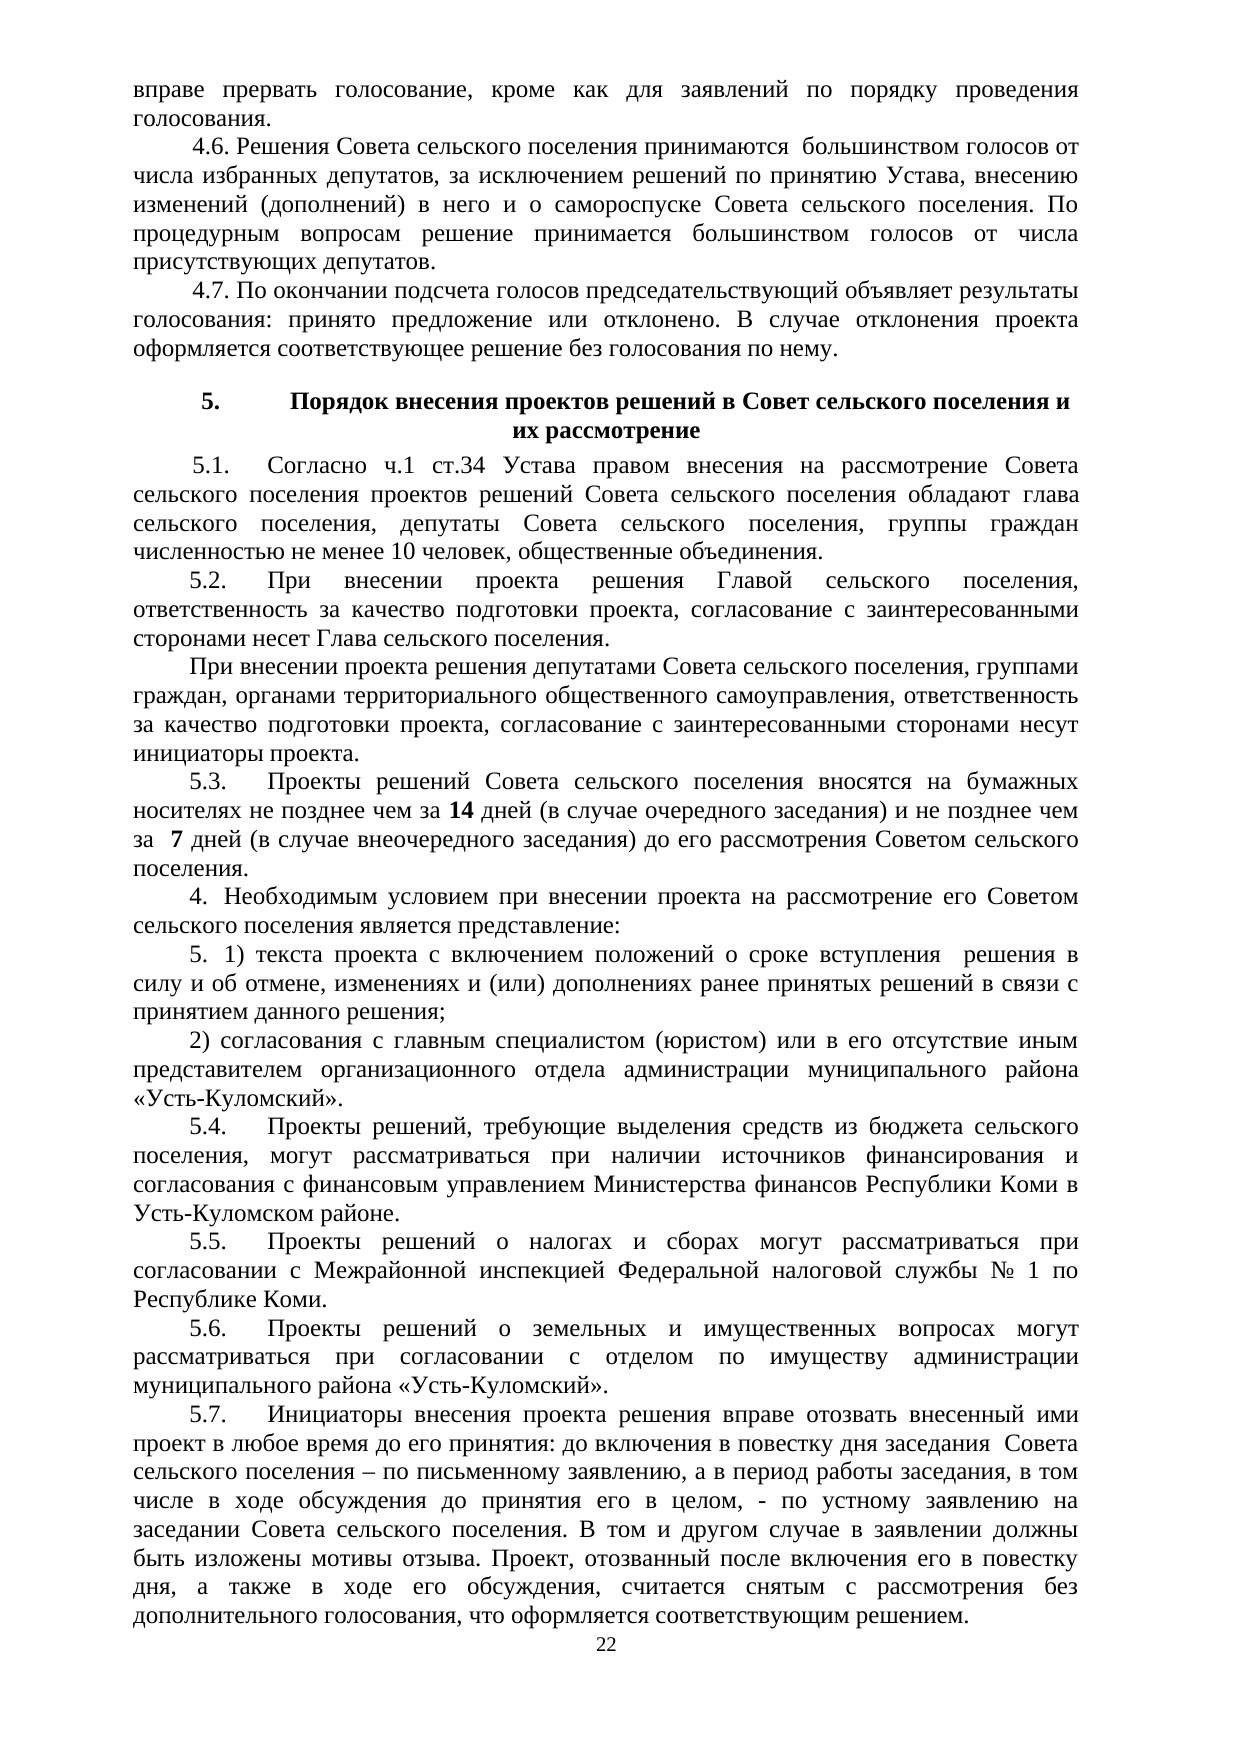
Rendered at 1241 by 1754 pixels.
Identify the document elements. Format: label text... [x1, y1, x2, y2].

list 1) текста проекта с включением положений о сроке вступления решения в силу и об отмене, изменениях и (или) дополнениях ранее принятых решений в связи с принятием данного решения; [133, 939, 1079, 1025]
list Необходимым условием при внесении проекта на рассмотрение его Советом сельского поселения является представление: [133, 881, 1079, 939]
list Инициаторы внесения проекта решения вправе отозвать внесенный ими проект в любое время до его принятия: до включения в повестку дня заседания Совета сельского поселения – по письменному заявлению, а в период работы заседания, в том числе в ходе обсуждения до принятия его в целом, - по устному заявлению на заседании Совета сельского поселения. В том и другом случае в заявлении должны быть изложены мотивы отзыва. Проект, отозванный после включения его в повестку дня, а также в ходе его обсуждения, считается снятым с рассмотрения без дополнительного голосования, что оформляется соответствующим решением. [133, 1399, 1079, 1629]
list Проекты решений о налогах и сборах могут рассматриваться при согласовании с Межрайонной инспекцией Федеральной налоговой службы № 1 по Республике Коми. [133, 1226, 1079, 1313]
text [133, 74, 1079, 131]
list Проекты решений о земельных и имущественных вопросах могут рассматриваться при согласовании с отделом по имуществу администрации муниципального района «Усть-Куломский». [133, 1313, 1079, 1399]
text 4.7. По окончании подсчета голосов председательствующий объявляет результаты голосования: принято предложение или отклонено. В случае отклонения проекта оформляется соответствующее решение без голосования по нему. [133, 275, 1079, 361]
list При внесении проекта решения Главой сельского поселения, ответственность за качество подготовки проекта, согласование с заинтересованными сторонами несет Глава сельского поселения. [133, 565, 1079, 651]
text При внесении проекта решения депутатами Совета сельского поселения, группами граждан, органами территориального общественного самоуправления, ответственность за качество подготовки проекта, согласование с заинтересованными сторонами несут инициаторы проекта. [133, 651, 1079, 766]
list Проекты решений, требующие выделения средств из бюджета сельского поселения, могут рассматриваться при наличии источников финансирования и согласования с финансовым управлением Министерства финансов Республики Коми в Усть-Куломском районе. [133, 1111, 1079, 1226]
list Проекты решений Совета сельского поселения вносятся на бумажных носителях не позднее чем за 14 дней (в случае очередного заседания) и не позднее чем за 7 дней (в случае внеочередного заседания) до его рассмотрения Советом сельского поселения. [133, 766, 1079, 881]
text 2) согласования с главным специалистом (юристом) или в его отсутствие иным представителем организационного отдела администрации муниципального района «Усть-Куломский». [133, 1025, 1079, 1111]
text 4.6. Решения Совета сельского поселения принимаются большинством голосов от числа избранных депутатов, за исключением решений по принятию Устава, внесению изменений (дополнений) в него и о самороспуске Совета сельского поселения. По процедурным вопросам решение принимается большинством голосов от числа присутствующих депутатов. [133, 131, 1079, 275]
list Порядок внесения проектов решений в Совет сельского поселения и их рассмотрение [133, 386, 1079, 444]
list Согласно ч.1 ст.34 Устава правом внесения на рассмотрение Совета сельского поселения проектов решений Совета сельского поселения обладают глава сельского поселения, депутаты Совета сельского поселения, группы граждан численностью не менее 10 человек, общественные объединения. [133, 450, 1079, 565]
